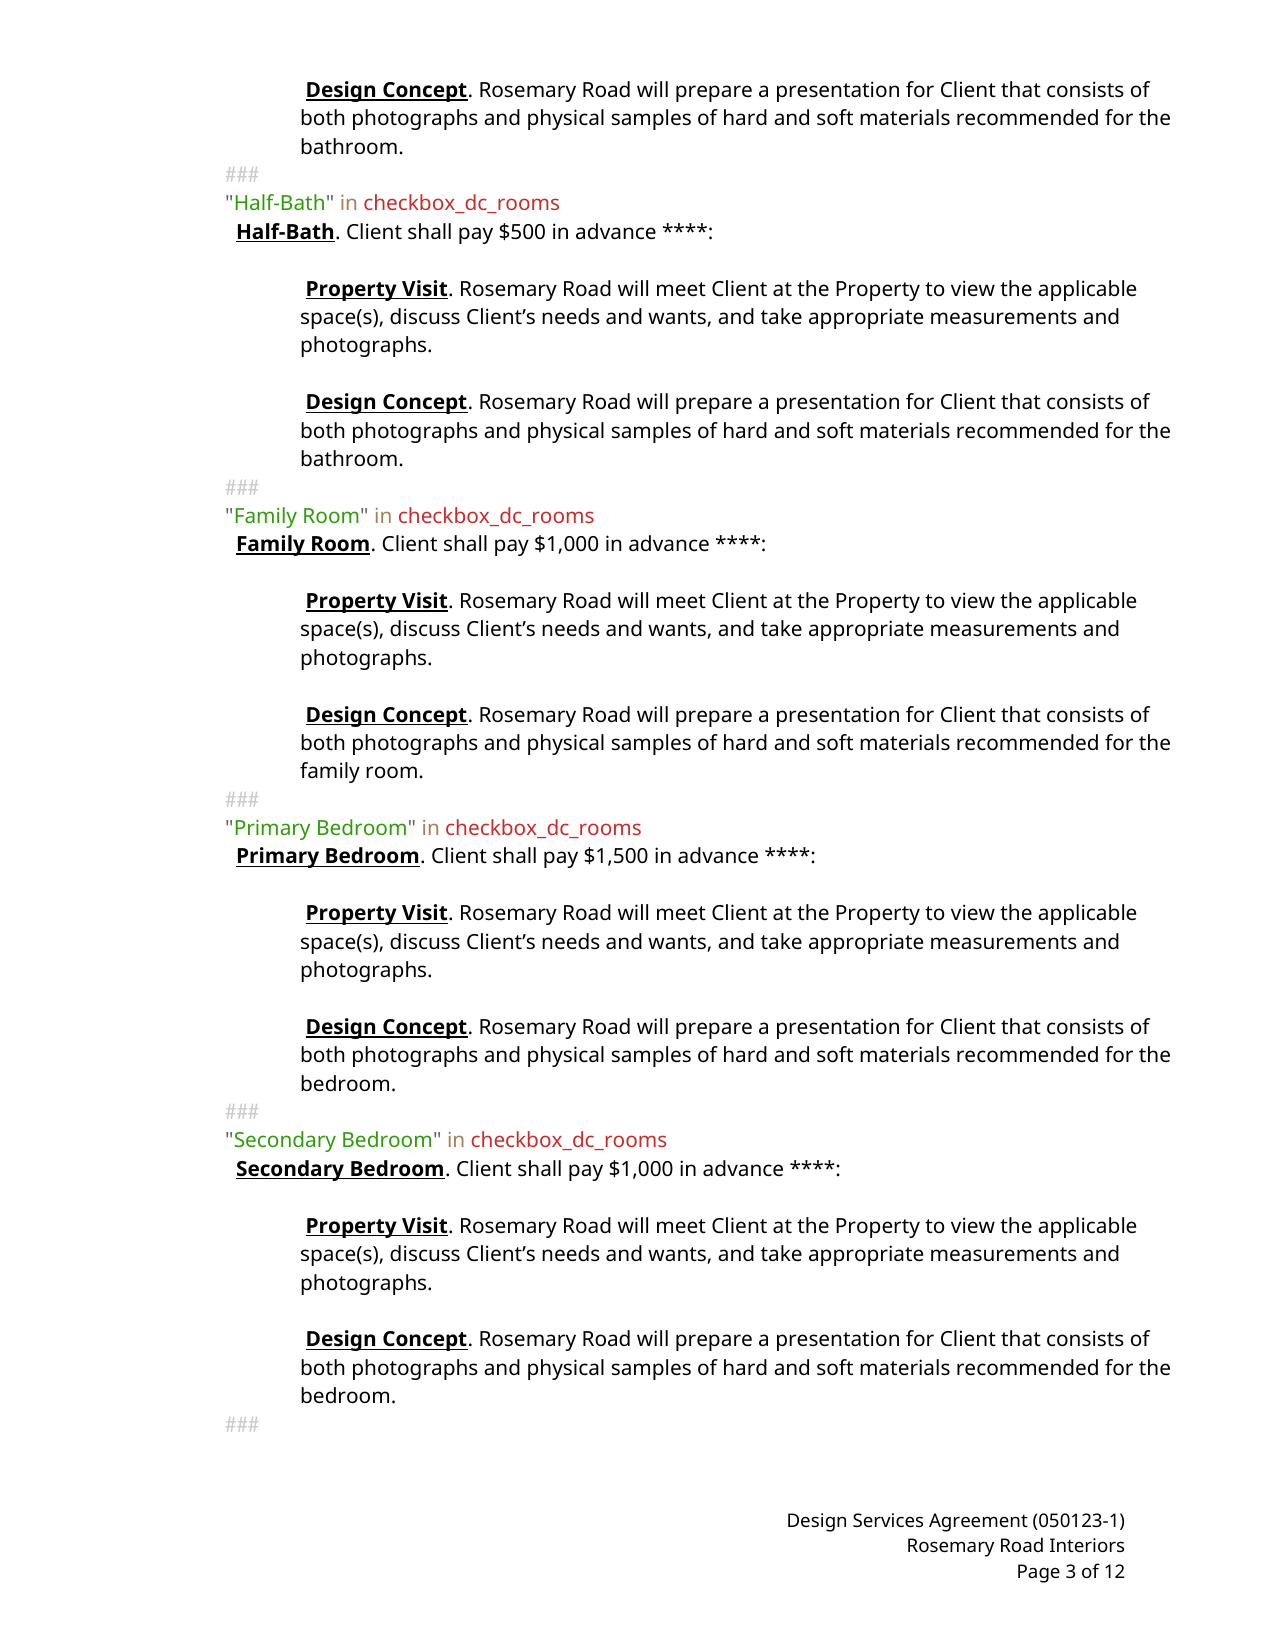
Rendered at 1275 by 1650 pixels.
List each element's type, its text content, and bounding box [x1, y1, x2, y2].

text Family Room. Client shall pay $1,000 in advance ****: [225, 529, 1200, 558]
text Primary Bedroom. Client shall pay $1,500 in advance ****: [225, 842, 1200, 870]
text Half-Bath. Client shall pay $500 in advance ****: [225, 217, 1200, 245]
text Design Concept. Rosemary Road will prepare a presentation for Client that consists of both photographs and physical samples of hard and soft materials recommended for the family room. [300, 700, 1200, 785]
text Secondary Bedroom. Client shall pay $1,000 in advance ****: [225, 1154, 1200, 1182]
